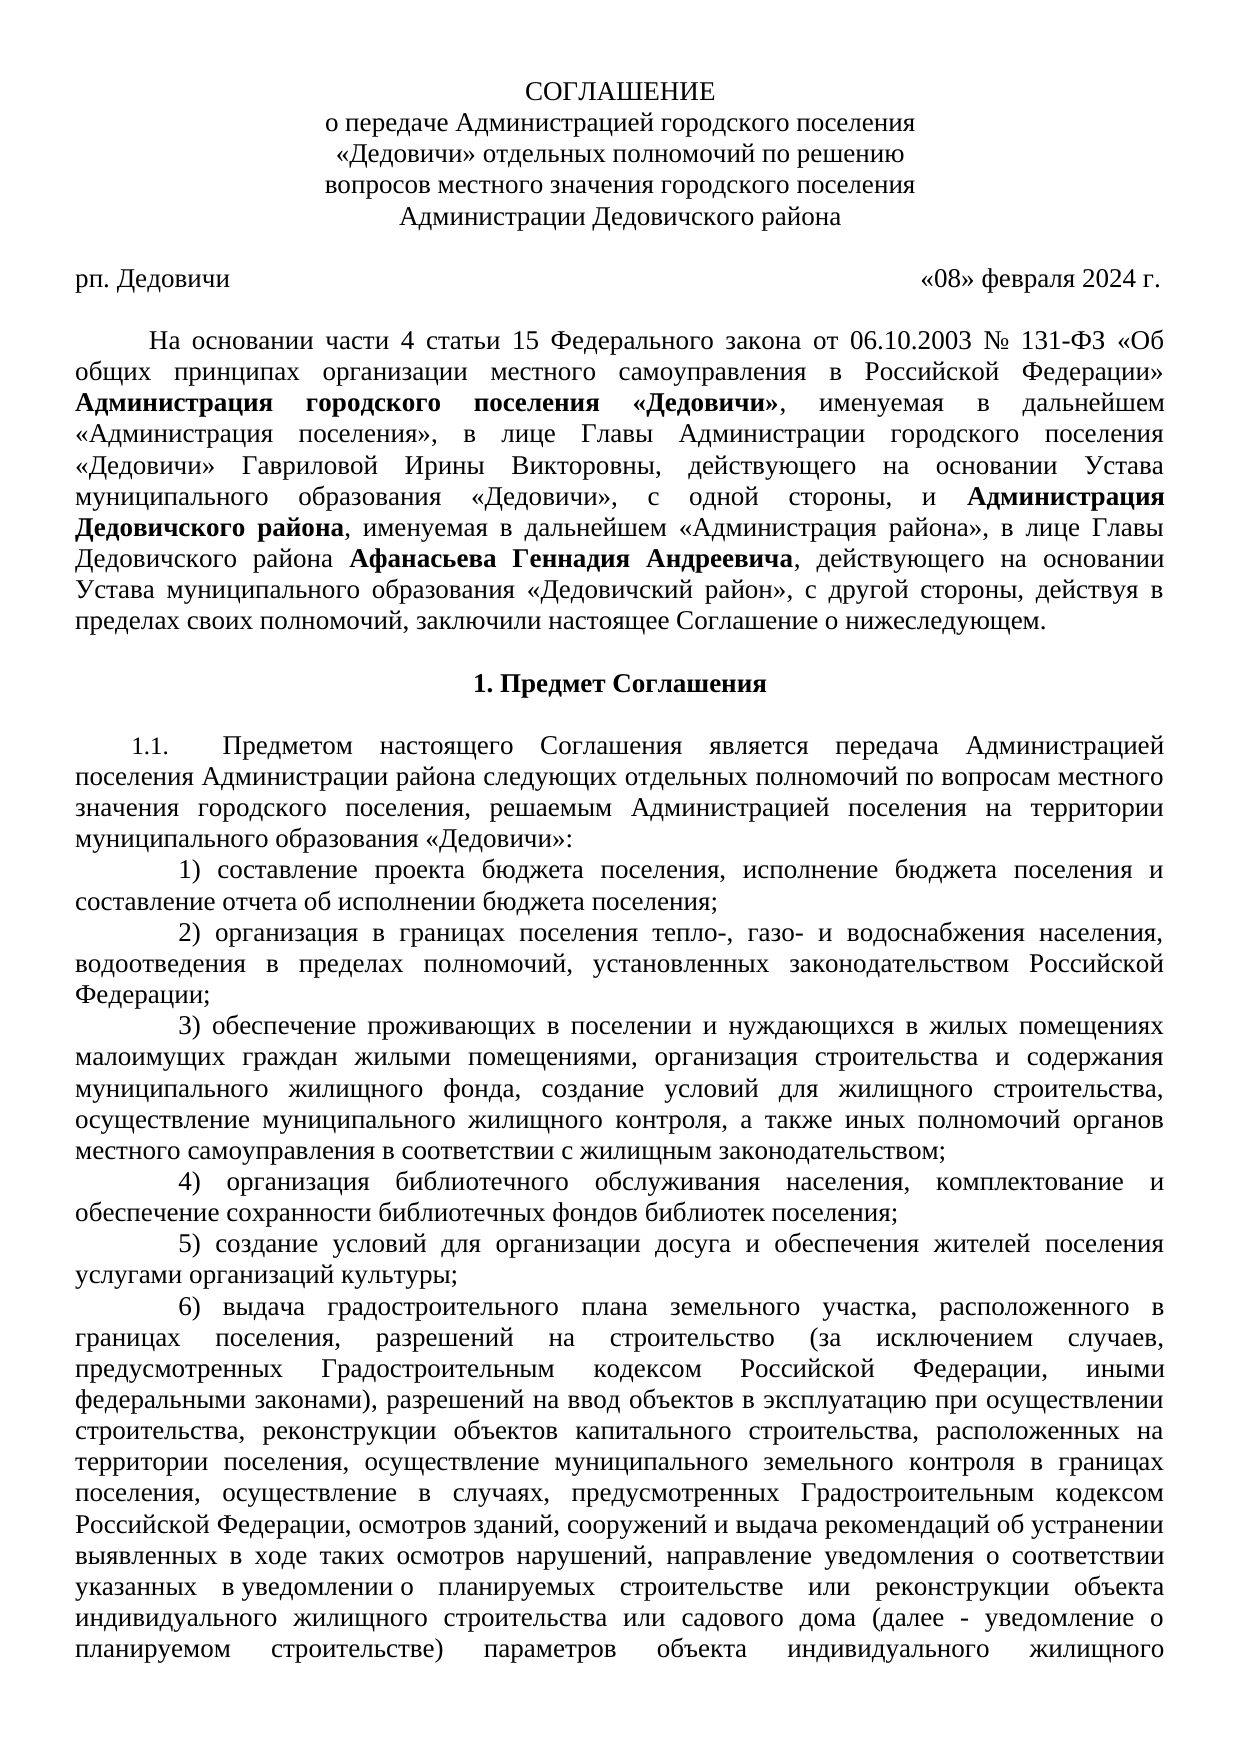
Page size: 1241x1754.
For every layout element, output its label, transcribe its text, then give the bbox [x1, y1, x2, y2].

text вопросов местного значения городского поселения [75, 168, 1165, 199]
text 5) создание условий для организации досуга и обеспечения жителей поселения услугами организаций культуры; [75, 1227, 1165, 1290]
text На основании части 4 статьи 15 Федерального закона от 06.10.2003 № 131-ФЗ «Об общих принципах организации местного самоуправления в Российской Федерации» Администрация городского поселения «Дедовичи», именуемая в дальнейшем «Администрация поселения», в лице Главы Администрации городского поселения «Дедовичи» Гавриловой Ирины Викторовны, действующего на основании Устава муниципального образования «Дедовичи», с одной стороны, и Администрация Дедовичского района, именуемая в дальнейшем «Администрация района», в лице Главы Дедовичского района Афанасьева Геннадия Андреевича, действующего на основании Устава муниципального образования «Дедовичский район», с другой стороны, действуя в пределах своих полномочий, заключили настоящее Соглашение о нижеследующем. [75, 324, 1165, 636]
text 3) обеспечение проживающих в поселении и нуждающихся в жилых помещениях малоимущих граждан жилыми помещениями, организация строительства и содержания муниципального жилищного фонда, создание условий для жилищного строительства, осуществление муниципального жилищного контроля, а также иных полномочий органов местного самоуправления в соответствии с жилищным законодательством; [75, 1009, 1165, 1165]
text рп. Дедовичи «08» февраля 2024 г. [75, 262, 1165, 293]
text «Дедовичи» отдельных полномочий по решению [75, 137, 1165, 168]
text 4) организация библиотечного обслуживания населения, комплектование и обеспечение сохранности библиотечных фондов библиотек поселения; [75, 1165, 1165, 1227]
text 1) составление проекта бюджета поселения, исполнение бюджета поселения и составление отчета об исполнении бюджета поселения; [75, 854, 1165, 916]
list Предметом настоящего Соглашения является передача Администрацией поселения Администрации района следующих отдельных полномочий по вопросам местного значения городского поселения, решаемым Администрацией поселения на территории муниципального образования «Дедовичи»: [75, 729, 1165, 854]
text о передаче Администрацией городского поселения [75, 106, 1165, 137]
text СОГЛАШЕНИЕ [75, 75, 1165, 106]
text Администрации Дедовичского района [75, 199, 1165, 231]
text 1. Предмет Соглашения [75, 667, 1165, 698]
text 2) организация в границах поселения тепло-, газо- и водоснабжения населения, водоотведения в пределах полномочий, установленных законодательством Российской Федерации; [75, 916, 1165, 1009]
